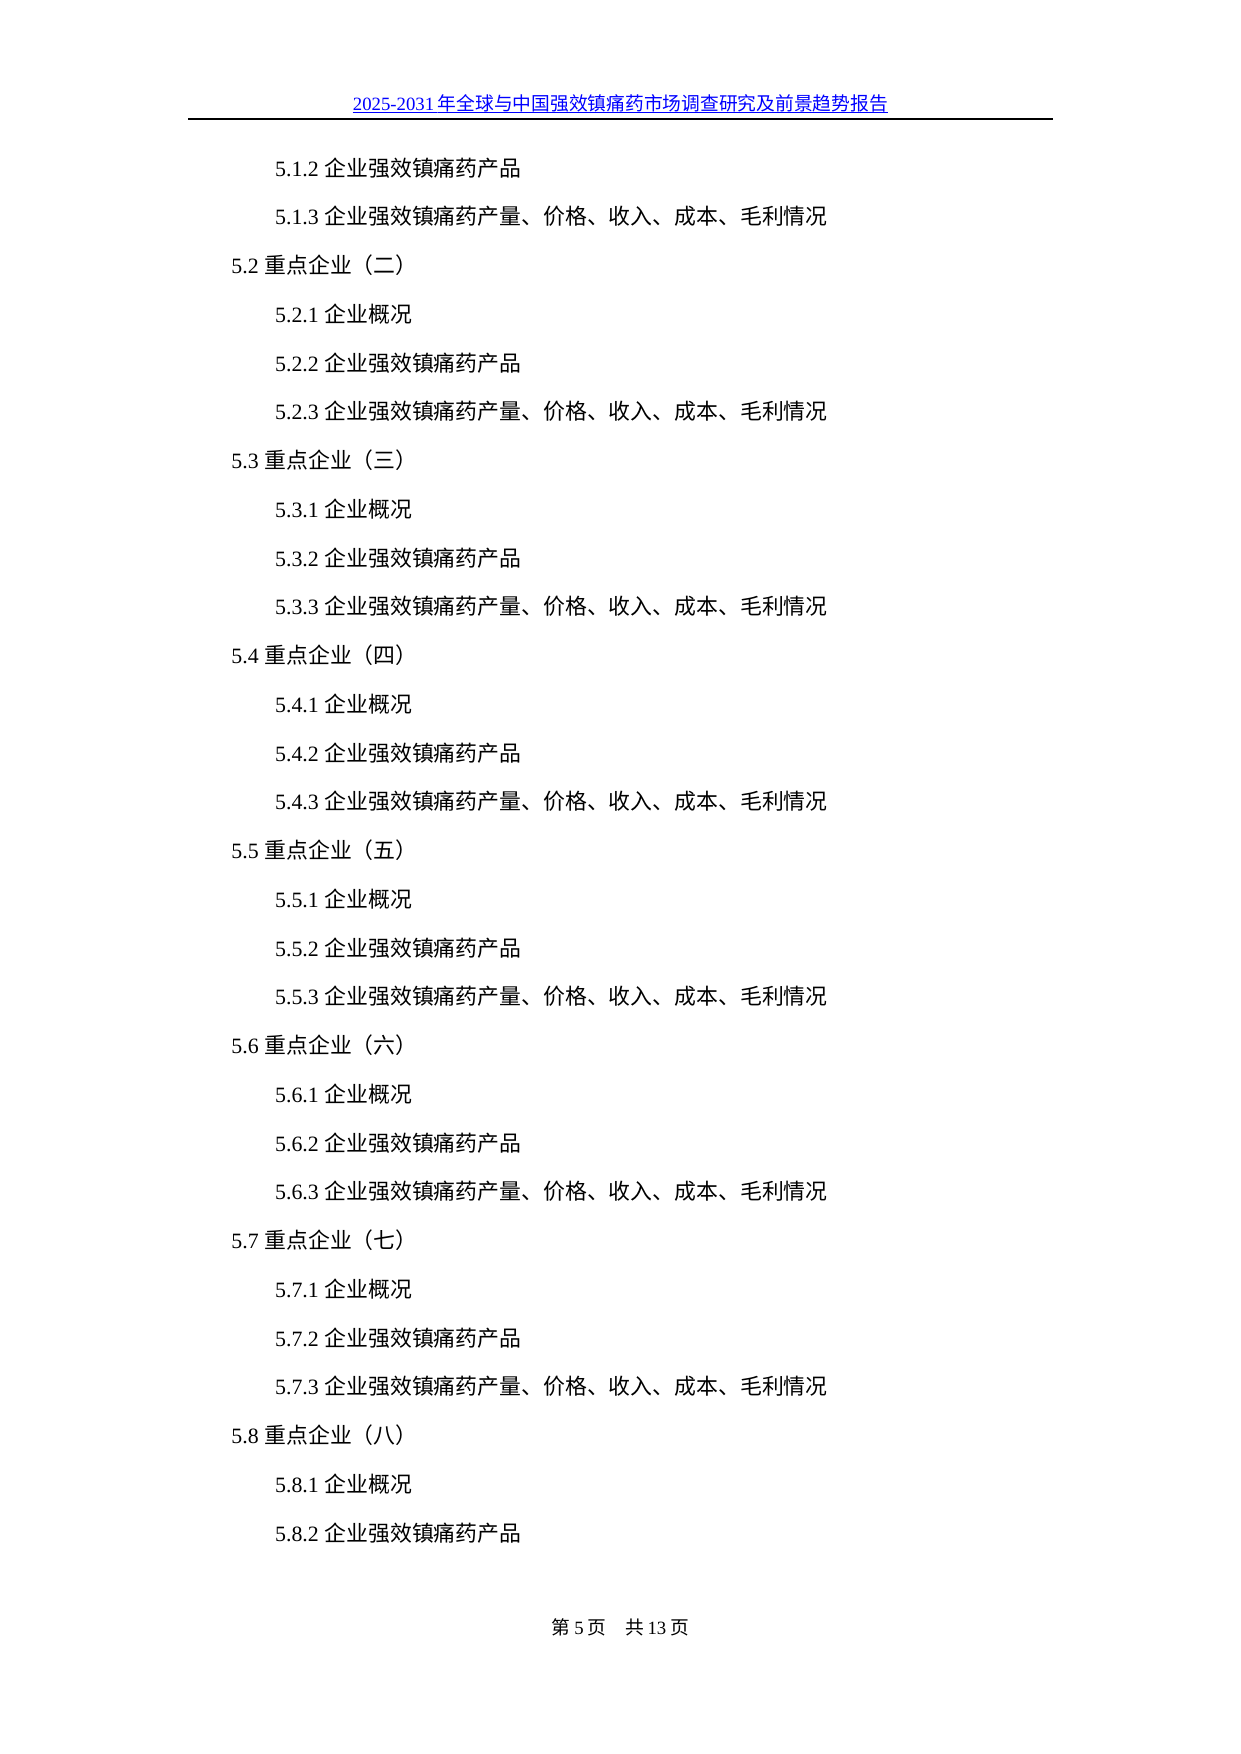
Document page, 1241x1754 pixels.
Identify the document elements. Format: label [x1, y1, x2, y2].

text [187, 150, 1053, 1548]
